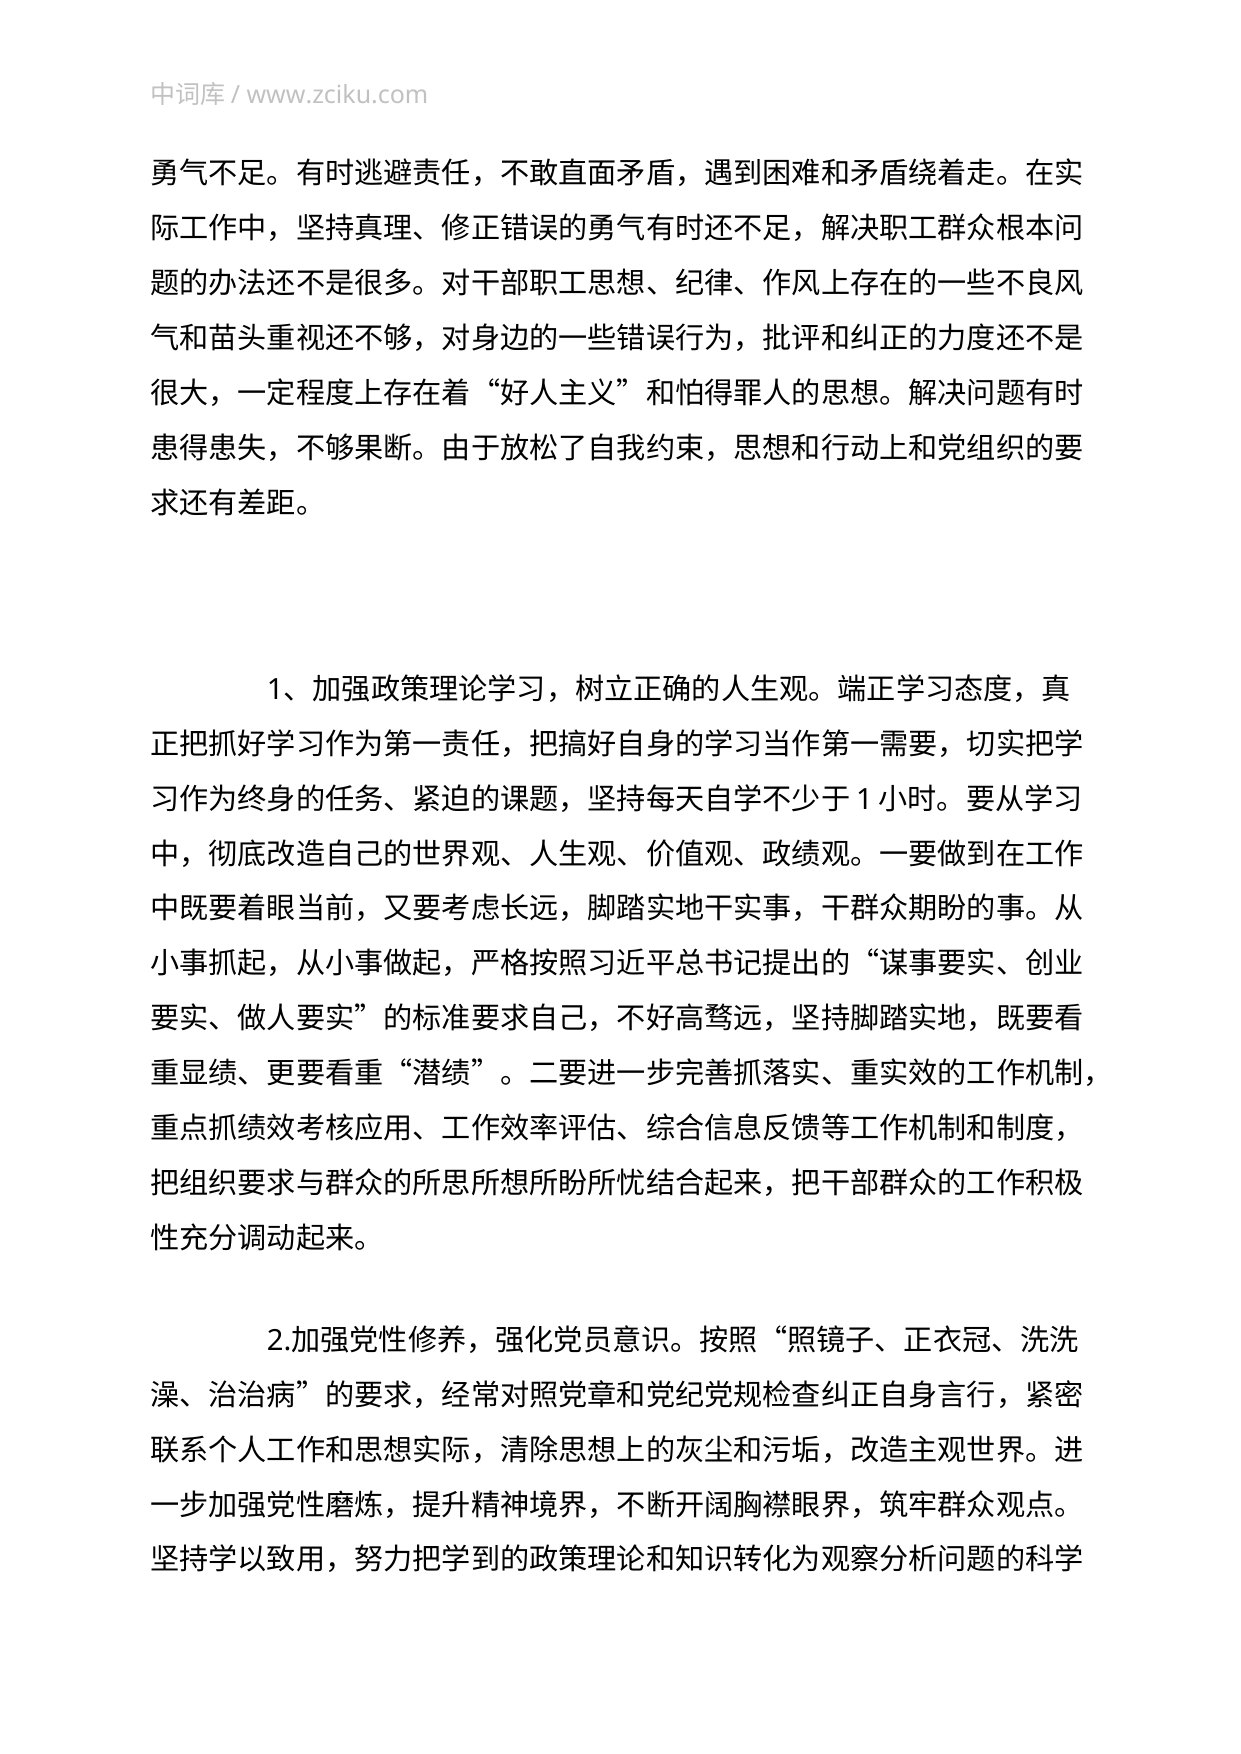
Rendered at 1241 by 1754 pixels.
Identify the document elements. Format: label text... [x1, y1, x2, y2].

text 1、加强政策理论学习，树立正确的人生观。端正学习态度，真正把抓好学习作为第一责任，把搞好自身的学习当作第一需要，切实把学习作为终身的任务、紧迫的课题，坚持每天自学不少于1小时。要从学习中，彻底改造自己的世界观、人生观、价值观、政绩观。一要做到在工作中既要着眼当前，又要考虑长远，脚踏实地干实事，干群众期盼的事。从小事抓起，从小事做起，严格按照习近平总书记提出的“谋事要实、创业要实、做人要实”的标准要求自己，不好高骛远，坚持脚踏实地，既要看重显绩、更要看重“潜绩”。二要进一步完善抓落实、重实效的工作机制，重点抓绩效考核应用、工作效率评估、综合信息反馈等工作机制和制度，把组织要求与群众的所思所想所盼所忧结合起来，把干部群众的工作积极性充分调动起来。 [150, 665, 1090, 1257]
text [150, 1316, 1090, 1578]
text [150, 150, 1090, 522]
